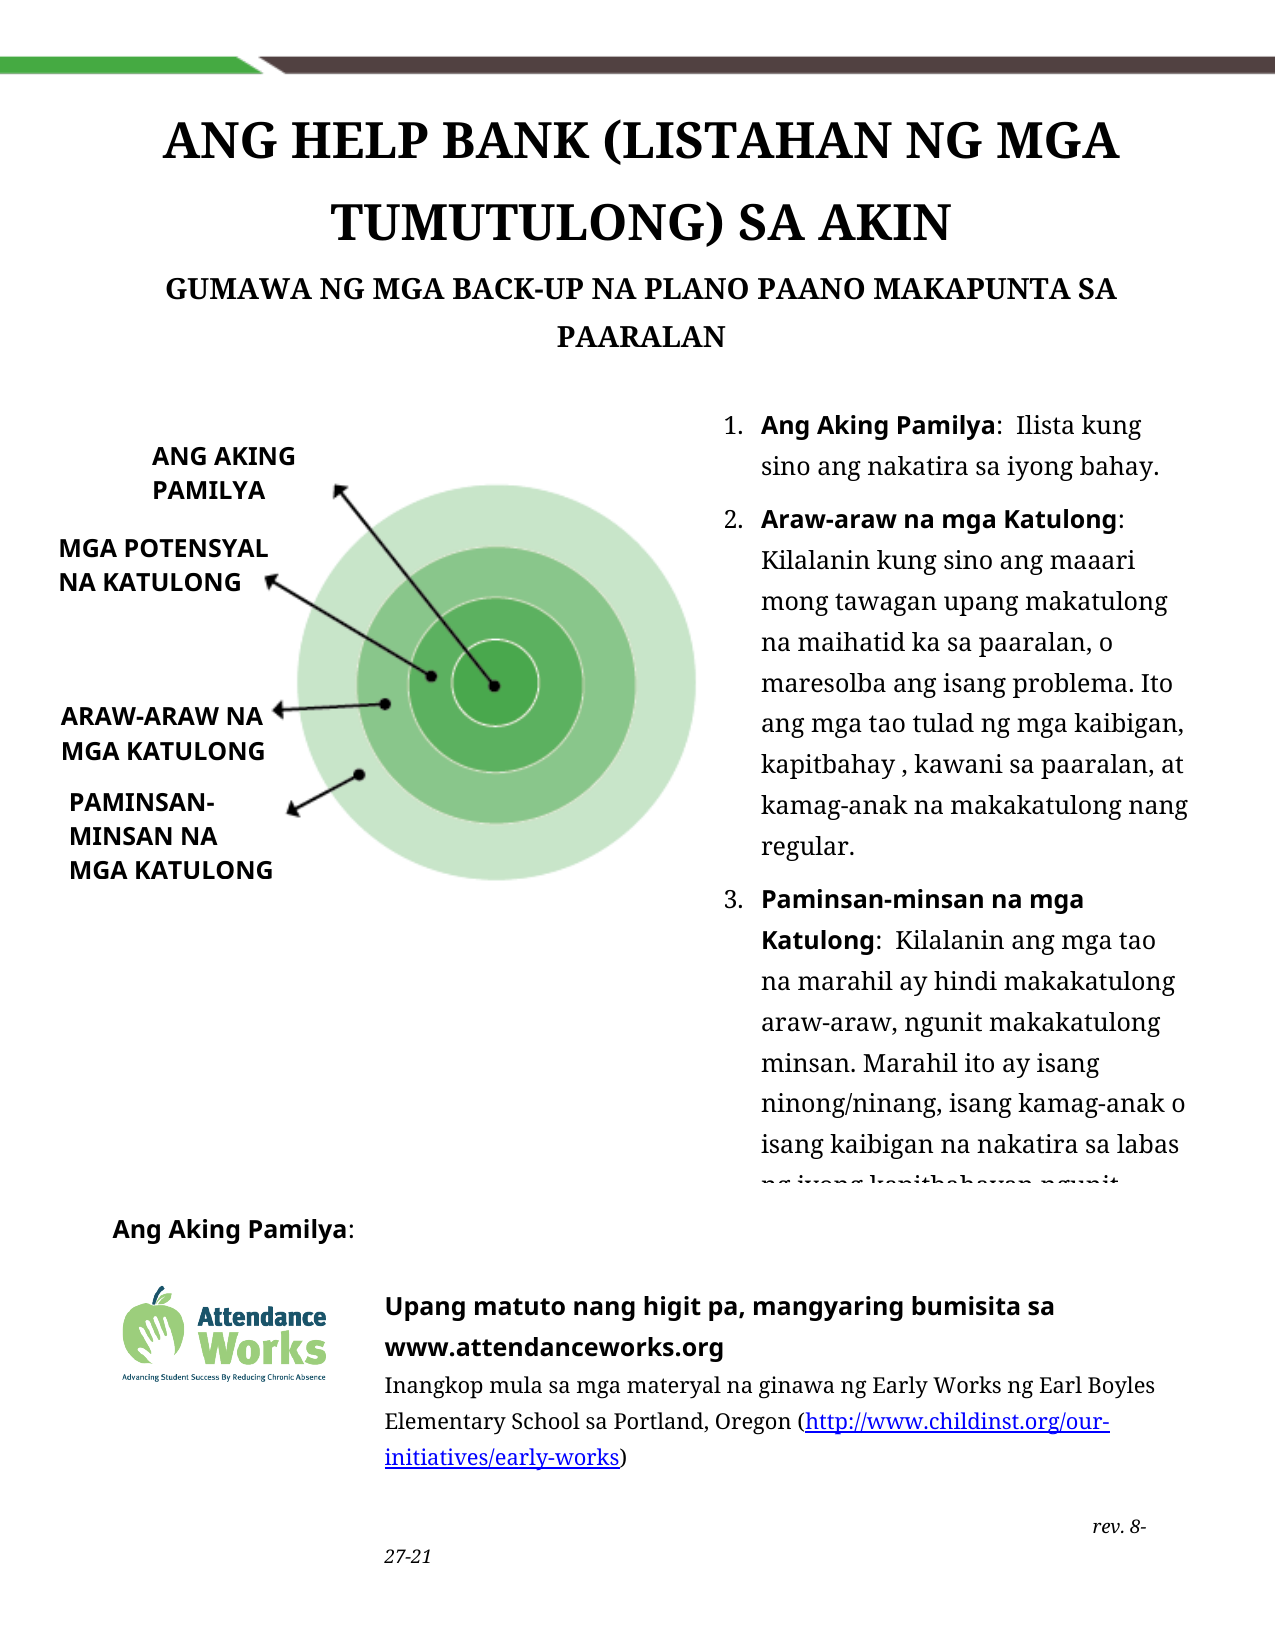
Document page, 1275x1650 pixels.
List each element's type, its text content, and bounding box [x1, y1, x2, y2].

text ANG HELP BANK (LISTAHAN NG MGA TUMUTULONG) SA AKIN [112, 105, 1170, 255]
picture [251, 710, 256, 718]
picture [250, 472, 704, 890]
picture [108, 1283, 340, 1387]
text gumawa ng mga back-up na plano paano makapunta sa paaralan [112, 268, 1170, 356]
list Ang Aking Pamilya: [112, 690, 1170, 1286]
picture [254, 484, 259, 492]
